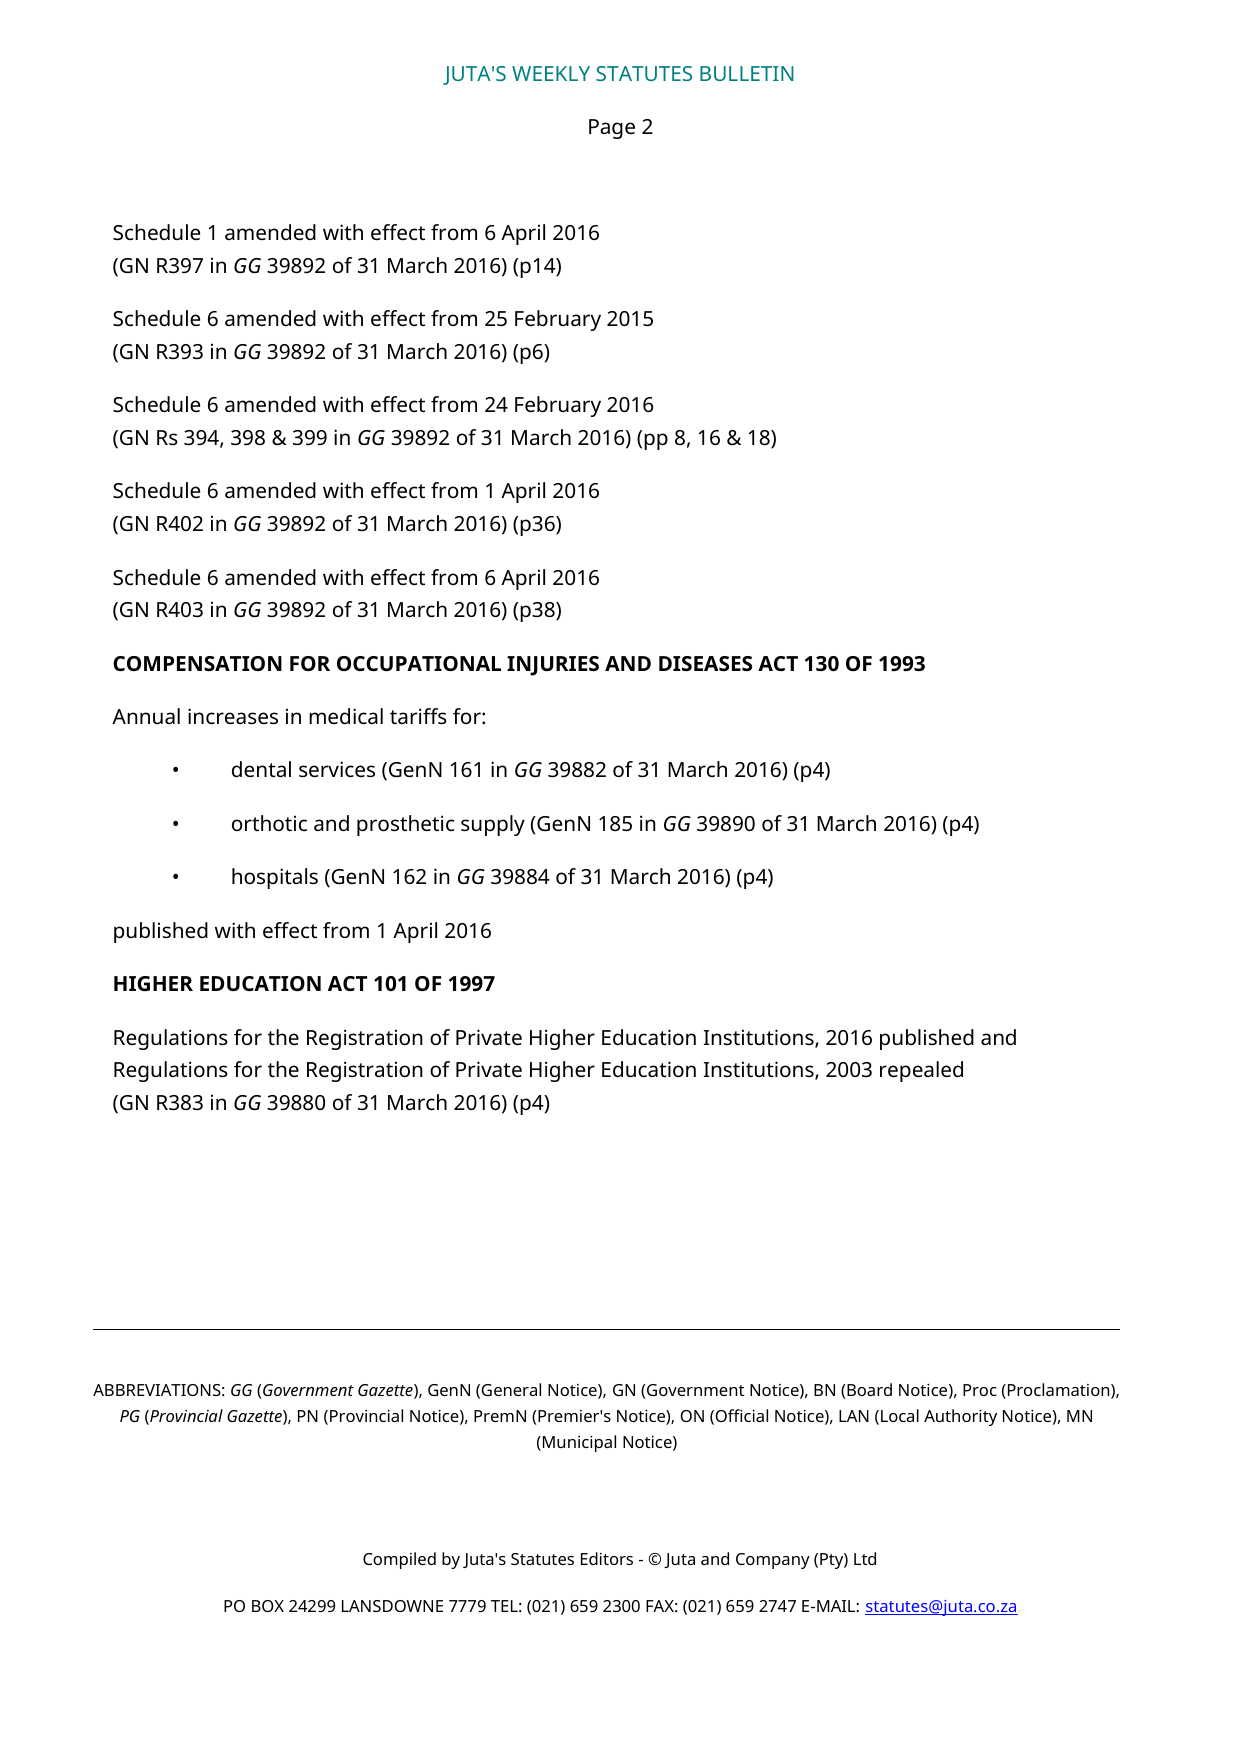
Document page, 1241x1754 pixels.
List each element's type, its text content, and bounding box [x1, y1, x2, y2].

text • hospitals (GenN 162 in GG 39884 of 31 March 2016) (p4) [112, 862, 1128, 891]
text HIGHER EDUCATION ACT 101 OF 1997 [112, 969, 1128, 998]
text • dental services (GenN 161 in GG 39882 of 31 March 2016) (p4) [112, 756, 1128, 784]
text Annual increases in medical tariffs for: [112, 702, 1128, 731]
text Schedule 6 amended with effect from 6 April 2016 (GN R403 in GG 39892 of 31 March 2016) (p38) [112, 563, 1128, 624]
text Schedule 6 amended with effect from 24 February 2016 (GN Rs 394, 398 & 399 in GG 39892 of 31 March 2016) (pp 8, 16 & 18) [112, 391, 1128, 452]
text COMPENSATION FOR OCCUPATIONAL INJURIES AND DISEASES ACT 130 OF 1993 [112, 649, 1128, 677]
text Schedule 6 amended with effect from 25 February 2015 (GN R393 in GG 39892 of 31 March 2016) (p6) [112, 304, 1128, 366]
text published with effect from 1 April 2016 [112, 916, 1128, 944]
text Schedule 6 amended with effect from 1 April 2016 (GN R402 in GG 39892 of 31 March 2016) (p36) [112, 477, 1128, 538]
text • orthotic and prosthetic supply (GenN 185 in GG 39890 of 31 March 2016) (p4) [112, 809, 1128, 837]
text Schedule 1 amended with effect from 6 April 2016 (GN R397 in GG 39892 of 31 March 2016) (p14) [112, 218, 1128, 279]
text Regulations for the Registration of Private Higher Education Institutions, 2016 published and Regulations for the Registration of Private Higher Education Institutions, 2003 repealed (GN R383 in GG 39880 of 31 March 2016) (p4) [112, 1023, 1128, 1116]
